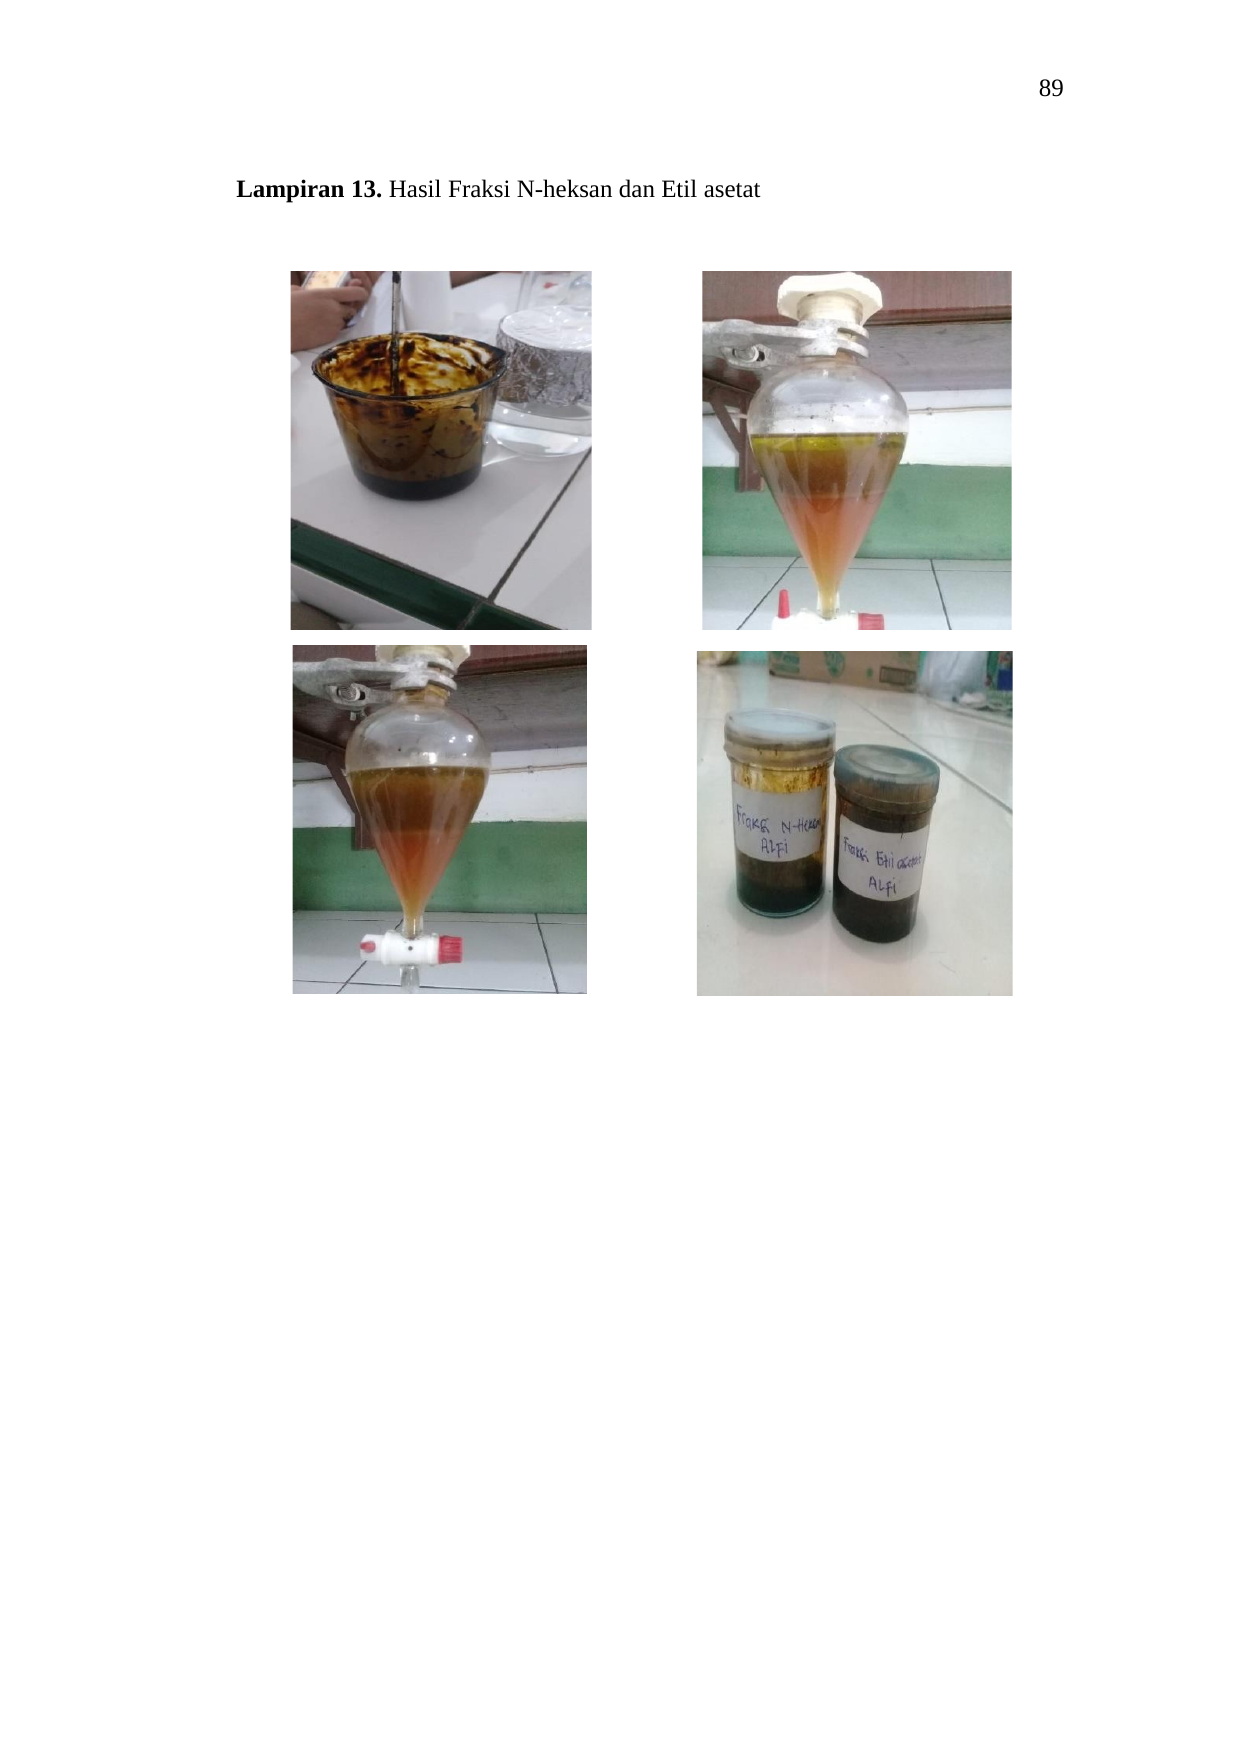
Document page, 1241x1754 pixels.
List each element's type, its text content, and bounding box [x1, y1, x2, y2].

picture [696, 651, 1013, 996]
picture [292, 645, 587, 994]
picture [702, 271, 1012, 630]
text Lampiran 13. Hasil Fraksi N-heksan dan Etil asetat [236, 174, 1153, 203]
picture [290, 271, 592, 630]
